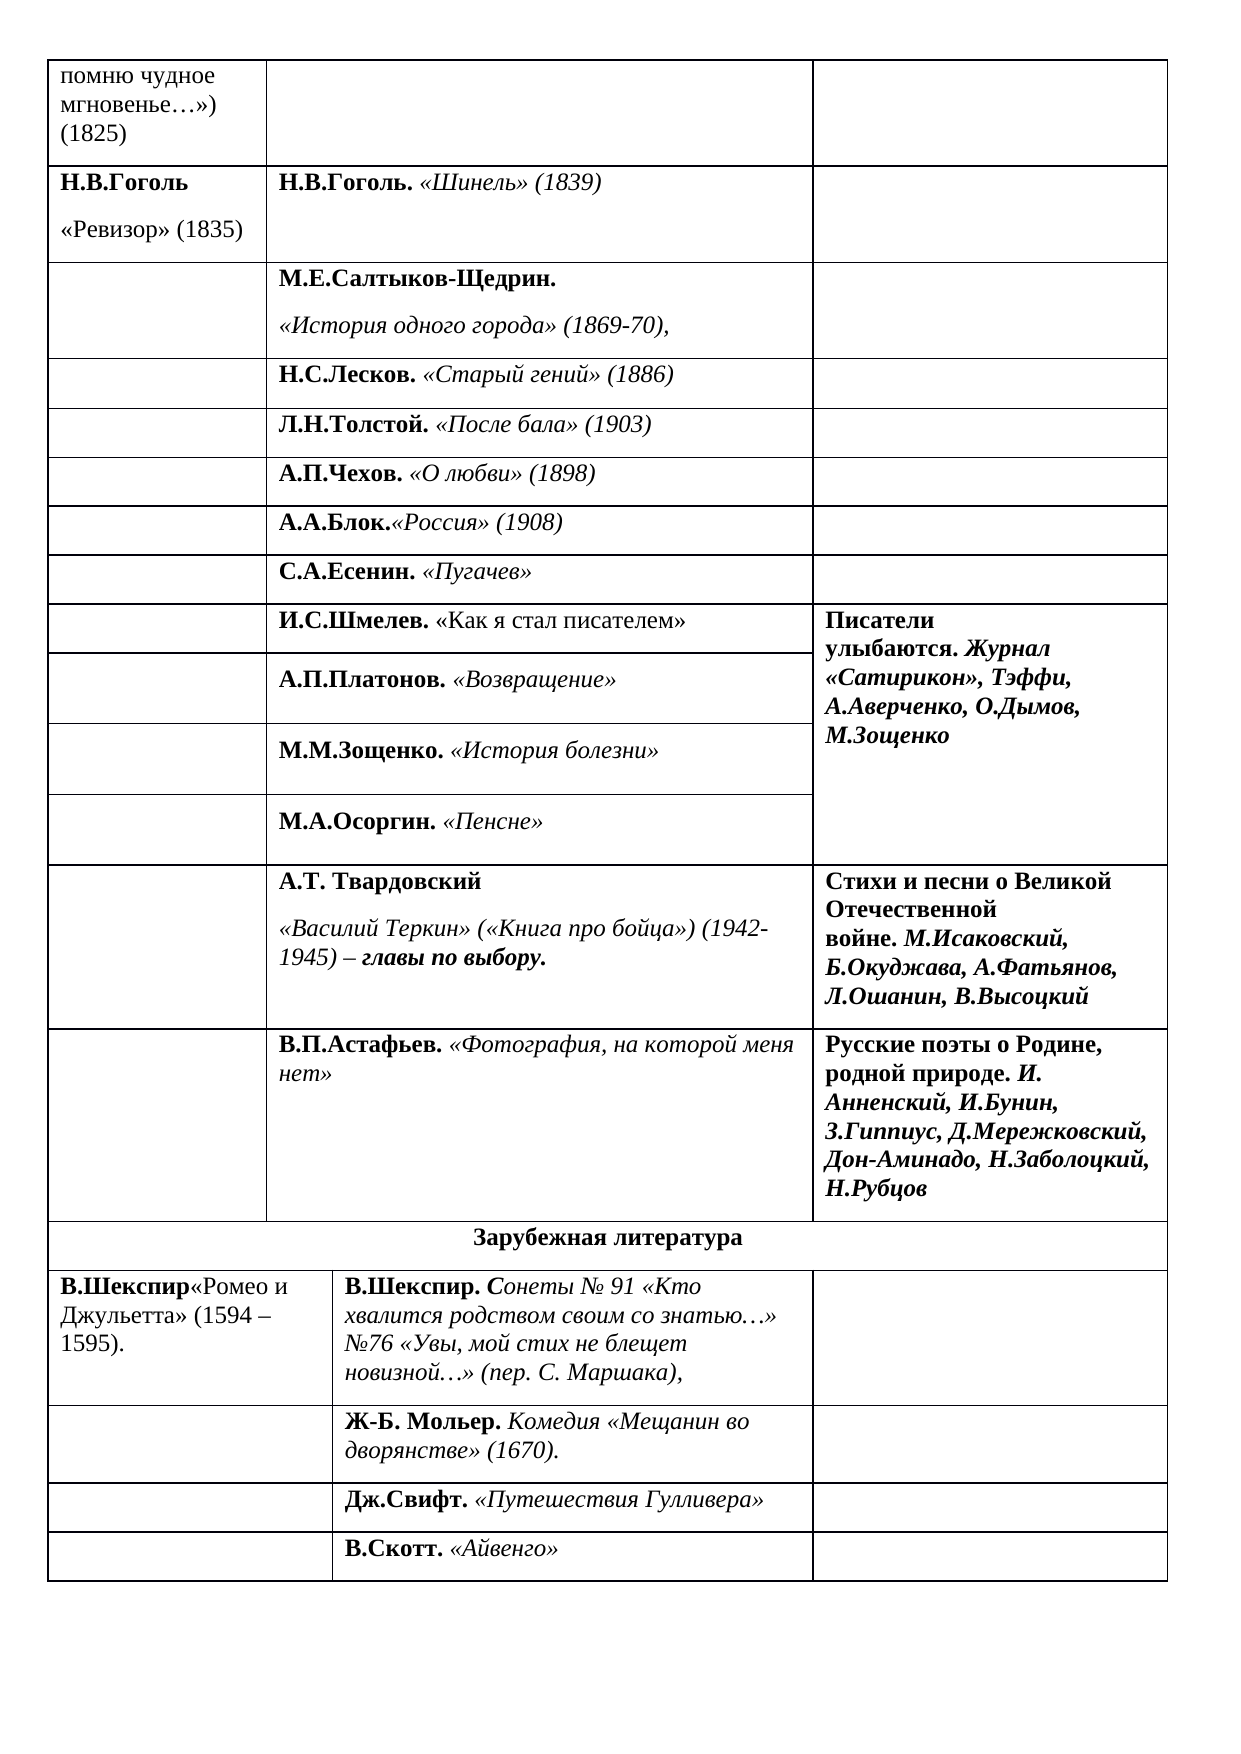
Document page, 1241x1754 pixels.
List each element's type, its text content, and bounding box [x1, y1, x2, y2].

table_cell [814, 1533, 1167, 1580]
table_cell [814, 458, 1167, 505]
table_cell [49, 409, 266, 457]
table_cell А.Т. Твардовский «Василий Теркин» («Книга про бойца») (1942-1945) – главы по выбору. [267, 866, 812, 1028]
table_cell [49, 1030, 266, 1221]
table_cell [49, 458, 266, 505]
table_cell [814, 1484, 1167, 1531]
table_cell [49, 605, 266, 652]
table_cell В.П.Астафьев. «Фотография, на которой меня нет» [267, 1030, 812, 1221]
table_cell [814, 61, 1167, 165]
table_cell [49, 1533, 332, 1580]
table_cell [814, 359, 1167, 408]
table_cell [49, 724, 266, 793]
table_cell [814, 167, 1167, 262]
table_cell А.П.Чехов. «О любви» (1898) [267, 458, 812, 505]
table_cell И.С.Шмелев. «Как я стал писателем» [267, 605, 812, 652]
table_cell [814, 556, 1167, 603]
table_cell В.Шекспир. Сонеты № 91 «Кто хвалится родством своим со знатью…» №76 «Увы, мой стих не блещет новизной…» (пер. С. Маршака), [333, 1271, 812, 1404]
table_cell А.П.Платонов. «Возвращение» [267, 654, 812, 723]
table_cell [49, 795, 266, 864]
table_cell [814, 1406, 1167, 1482]
table_cell М.А.Осоргин. «Пенсне» [267, 795, 812, 864]
table_cell В.Скотт. «Айвенго» [333, 1533, 812, 1580]
table_cell [49, 654, 266, 723]
table_cell М.М.Зощенко. «История болезни» [267, 724, 812, 793]
table_cell Ж-Б. Мольер. Комедия «Мещанин во дворянстве» (1670). [333, 1406, 812, 1482]
table_cell Зарубежная литература [49, 1222, 1167, 1269]
table_cell А.А.Блок.«Россия» (1908) [267, 507, 812, 554]
table_cell [814, 507, 1167, 554]
table_cell М.Е.Салтыков-Щедрин. «История одного города» (1869-70), [267, 263, 812, 358]
table_cell [49, 866, 266, 1028]
table_cell [49, 1406, 332, 1482]
table_cell Н.В.Гоголь. «Шинель» (1839) [267, 167, 812, 262]
table_cell [814, 263, 1167, 358]
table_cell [49, 61, 266, 165]
table_cell [49, 507, 266, 554]
table_cell Стихи и песни о Великой Отечественной войне. М.Исаковский, Б.Окуджава, А.Фатьянов, Л.Ошанин, В.Высоцкий [814, 866, 1167, 1028]
table_cell [814, 409, 1167, 457]
table_cell Н.В.Гоголь «Ревизор» (1835) [49, 167, 266, 262]
table_cell Н.С.Лесков. «Старый гений» (1886) [267, 359, 812, 408]
table_cell Дж.Свифт. «Путешествия Гулливера» [333, 1484, 812, 1531]
table_cell Русские поэты о Родине, родной природе. И. Анненский, И.Бунин, З.Гиппиус, Д.Мережковский, Дон-Аминадо, Н.Заболоцкий, Н.Рубцов [814, 1030, 1167, 1221]
table_cell [49, 359, 266, 408]
table_cell В.Шекспир«Ромео и Джульетта» (1594 – 1595). [49, 1271, 332, 1404]
table_cell [49, 263, 266, 358]
table_cell С.А.Есенин. «Пугачев» [267, 556, 812, 603]
table_cell [814, 1271, 1167, 1404]
table_cell Л.Н.Толстой. «После бала» (1903) [267, 409, 812, 457]
table_cell [49, 1484, 332, 1531]
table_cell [267, 61, 812, 165]
table_cell Писатели улыбаются. Журнал «Сатирикон», Тэффи, А.Аверченко, О.Дымов, М.Зощенко [814, 605, 1167, 864]
table_cell [49, 556, 266, 603]
